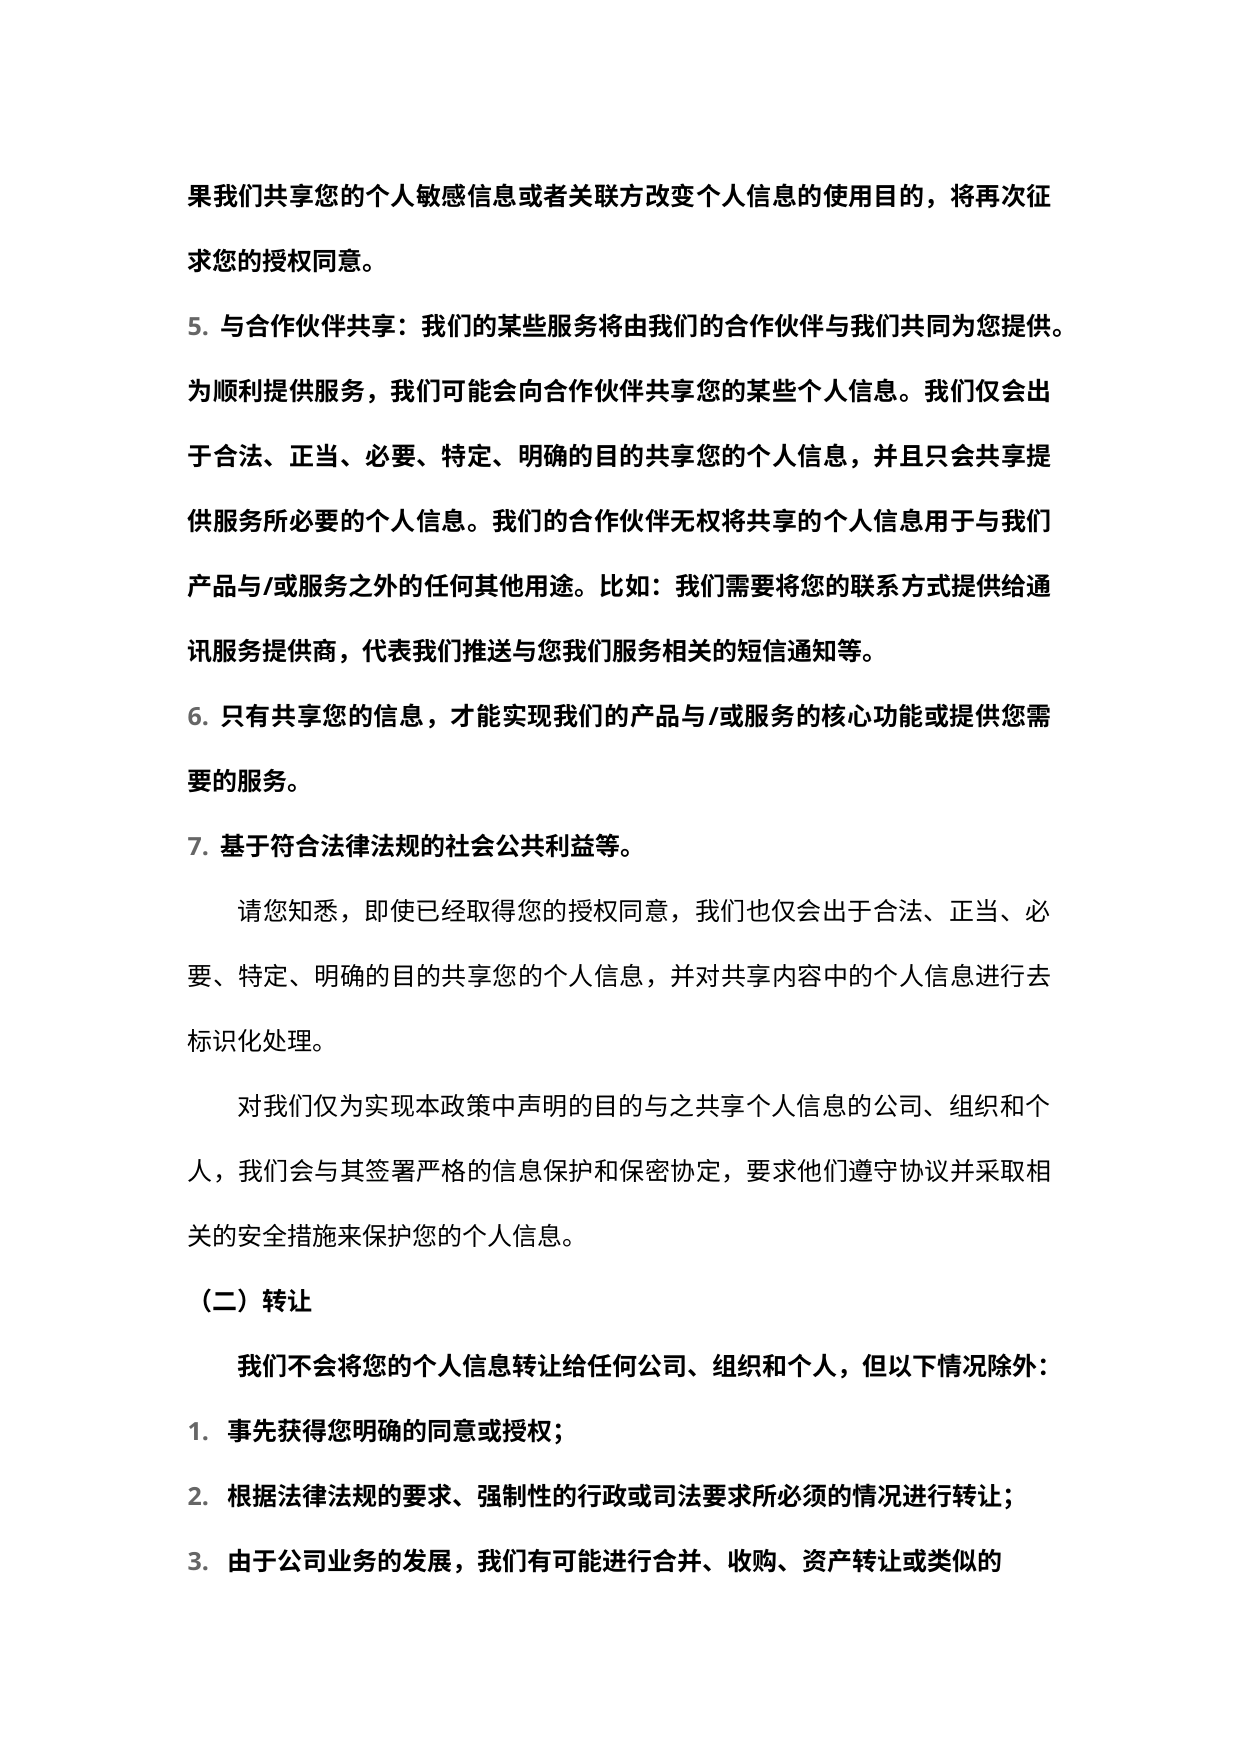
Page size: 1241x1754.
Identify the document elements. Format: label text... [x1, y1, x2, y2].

text （二）转让 [187, 1267, 1053, 1332]
text 7. 基于符合法律法规的社会公共利益等。 [187, 812, 1053, 877]
text 3. 由于公司业务的发展，我们有可能进行合并、收购、资产转让或类似的 [187, 1527, 1053, 1592]
text 2. 根据法律法规的要求、强制性的行政或司法要求所必须的情况进行转让； [187, 1462, 1053, 1527]
text 5. 与合作伙伴共享：我们的某些服务将由我们的合作伙伴与我们共同为您提供。为顺利提供服务，我们可能会向合作伙伴共享您的某些个人信息。我们仅会出于合法、正当、必要、特定、明确的目的共享您的个人信息，并且只会共享提供服务所必要的个人信息。我们的合作伙伴无权将共享的个人信息用于与我们产品与/或服务之外的任何其他用途。比如：我们需要将您的联系方式提供给通讯服务提供商，代表我们推送与您我们服务相关的短信通知等。 [187, 292, 1053, 682]
text 我们不会将您的个人信息转让给任何公司、组织和个人，但以下情况除外： [187, 1332, 1053, 1397]
text 6. 只有共享您的信息，才能实现我们的产品与/或服务的核心功能或提供您需要的服务。 [187, 682, 1053, 812]
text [187, 162, 1053, 292]
text 1. 事先获得您明确的同意或授权； [187, 1397, 1053, 1462]
text 请您知悉，即使已经取得您的授权同意，我们也仅会出于合法、正当、必要、特定、明确的目的共享您的个人信息，并对共享内容中的个人信息进行去标识化处理。 [187, 877, 1053, 1072]
text 对我们仅为实现本政策中声明的目的与之共享个人信息的公司、组织和个人，我们会与其签署严格的信息保护和保密协定，要求他们遵守协议并采取相关的安全措施来保护您的个人信息。 [187, 1072, 1053, 1267]
